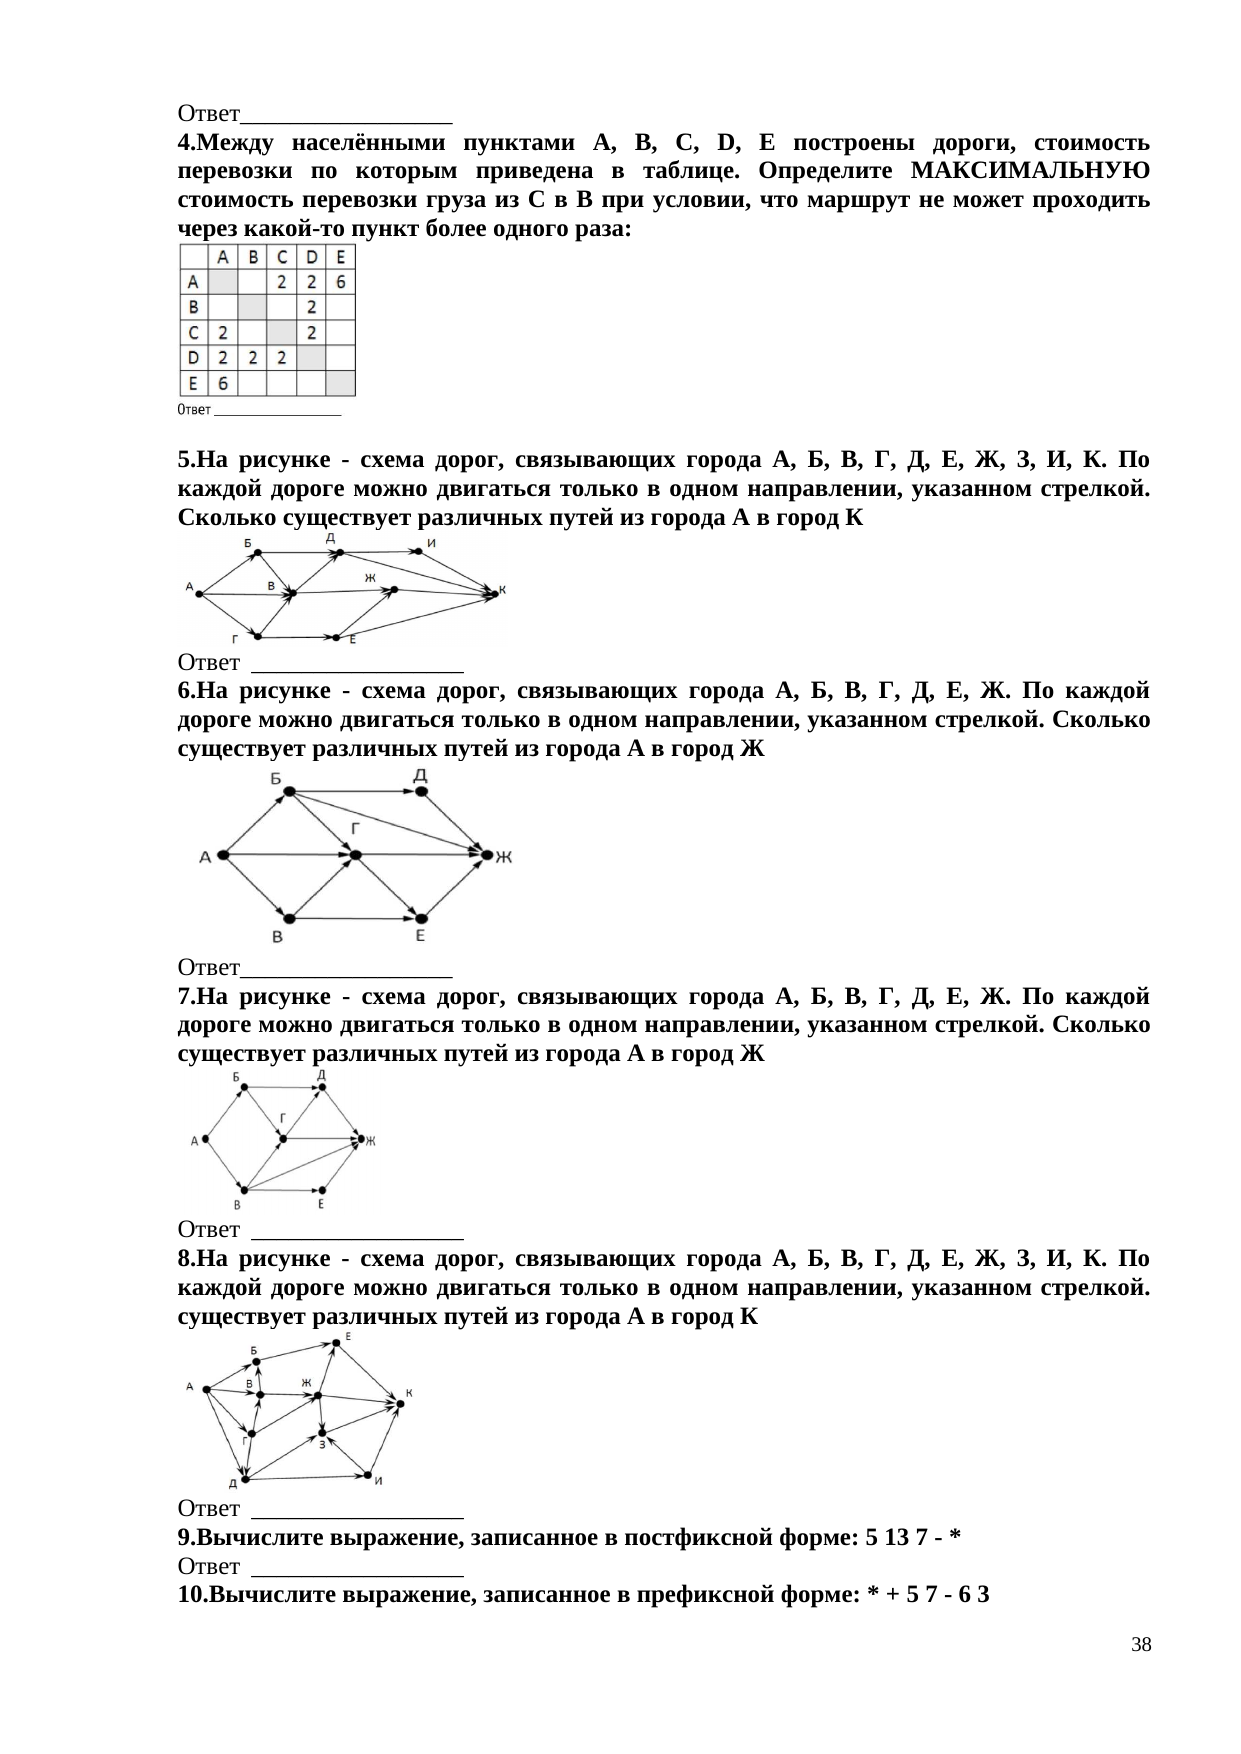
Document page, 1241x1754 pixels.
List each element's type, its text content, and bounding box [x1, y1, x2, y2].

text 9.Вычислите выражение, записанное в постфиксной форме: 5 13 7 - * [177, 1522, 1152, 1551]
picture [177, 1329, 424, 1494]
text Ответ _________________ [177, 647, 1152, 675]
picture [177, 241, 359, 416]
picture [177, 530, 509, 647]
text Ответ _________________ [177, 1551, 1152, 1579]
text Ответ _________________ [177, 1214, 1152, 1243]
text 5.На рисунке - схема дорог, связывающих города А, Б, В, Г, Д, Е, Ж, З, И, К. По каждой дороге можно двигаться только в одном направлении, указанном стрелкой. Сколько существует различных путей из города А в город К [177, 444, 1152, 530]
text 4.Между населёнными пунктами A, B, C, D, E построены дороги, стоимость перевозки по которым приведена в таблице. Определите МАКСИМАЛЬНУЮ стоимость перевозки груза из C в B при условии, что маршрут не может проходить через какой-то пункт более одного раза: [177, 127, 1152, 242]
text 6.На рисунке - схема дорог, связывающих города А, Б, В, Г, Д, Е, Ж. По каждой дороге можно двигаться только в одном направлении, указанном стрелкой. Сколько существует различных путей из города А в город Ж [177, 675, 1152, 762]
picture [177, 1067, 388, 1215]
text Ответ_________________ [177, 98, 1152, 127]
text 10.Вычислите выражение, записанное в префиксной форме: * + 5 7 - 6 3 [177, 1579, 1152, 1608]
text 8.На рисунке - схема дорог, связывающих города А, Б, В, Г, Д, Е, Ж, З, И, К. По каждой дороге можно двигаться только в одном направлении, указанном стрелкой. существует различных путей из города А в город К [177, 1243, 1152, 1329]
picture [177, 761, 536, 952]
text 7.На рисунке - схема дорог, связывающих города А, Б, В, Г, Д, Е, Ж. По каждой дороге можно двигаться только в одном направлении, указанном стрелкой. Сколько существует различных путей из города А в город Ж [177, 981, 1152, 1067]
text Ответ _________________ [177, 1493, 1152, 1522]
text Ответ_________________ [177, 952, 1152, 981]
